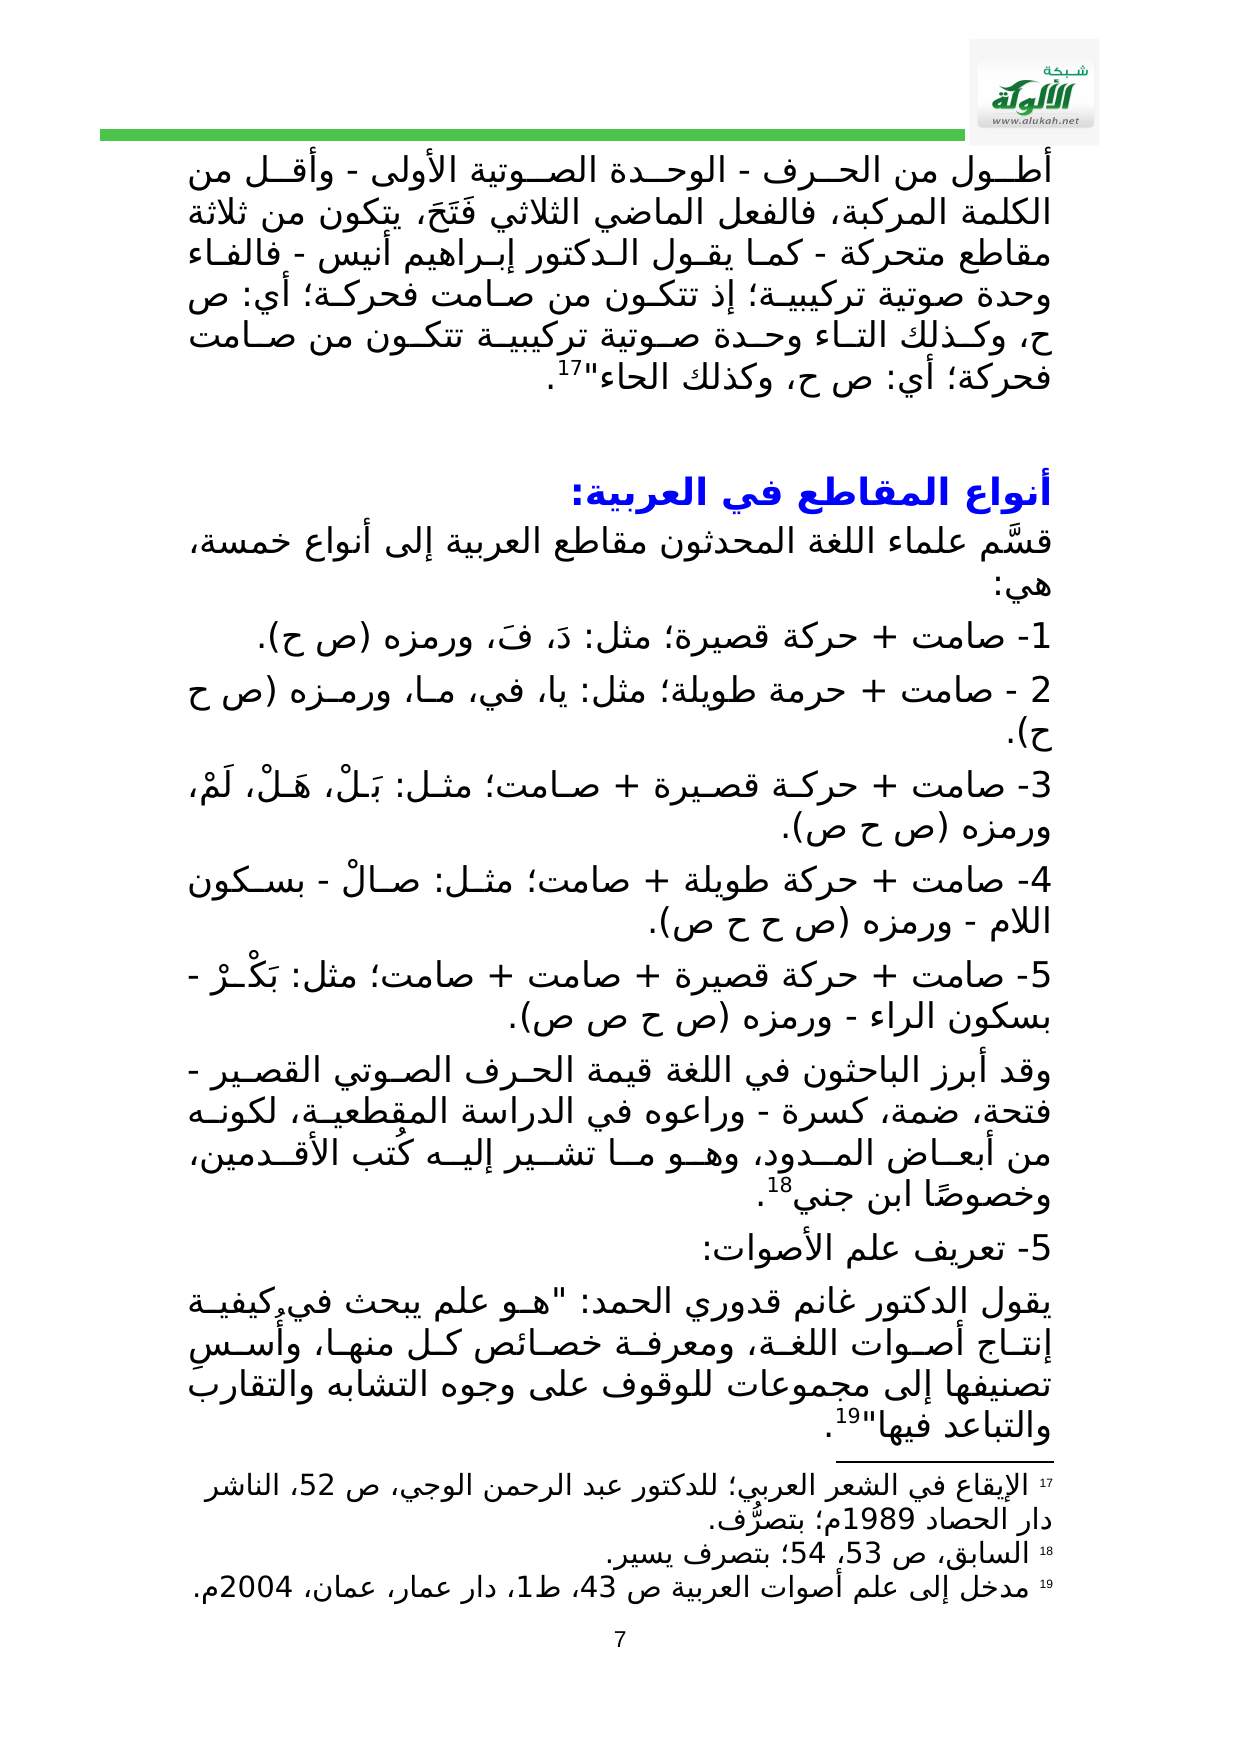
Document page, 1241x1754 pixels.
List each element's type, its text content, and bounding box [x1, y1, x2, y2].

text قسَّم علماء اللغة المحدثون مقاطع العربية إلى أنواع خمسة، هي: [187, 521, 1053, 603]
text وقد أبرز الباحثون في اللغة قيمة الحرف الصوتي القصير - فتحة، ضمة، كسرة - وراعوه في الدراسة المقطعية، لكونه من أبعاض المدود، وهو ما تشير إليه كُتب الأقدمين، وخصوصًا ابن جني. [187, 1049, 1053, 1214]
text 5- صامت + حركة قصيرة + صامت + صامت؛ مثل: بَكْرْ - بسكون الراء - ورمزه (ص ح ص ص). [187, 954, 1053, 1037]
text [187, 150, 1053, 397]
text 5- تعريف علم الأصوات: [187, 1227, 1053, 1268]
subtitle أنواع المقاطع في العربية: [187, 471, 1053, 514]
text 2 - صامت + حرمة طويلة؛ مثل: يا، في، ما، ورمزه (ص ح ح). [187, 669, 1053, 752]
text 3- صامت + حركة قصيرة + صامت؛ مثل: بَلْ، هَلْ، لَمْ، ورمزه (ص ح ص). [187, 764, 1053, 847]
text 4- صامت + حركة طويلة + صامت؛ مثل: صالْ - بسكون اللام - ورمزه (ص ح ح ص). [187, 859, 1053, 942]
text 1- صامت + حركة قصيرة؛ مثل: دَ، فَ، ورمزه (ص ح). [187, 616, 1053, 657]
text يقول الدكتور غانم قدوري الحمد: "هو علم يبحث في كيفية إنتاج أصوات اللغة، ومعرفة خصائص كل منها، وأُسسِ تصنيفها إلى مجموعات للوقوف على وجوه التشابه والتقارب والتباعد فيها". [187, 1281, 1053, 1446]
